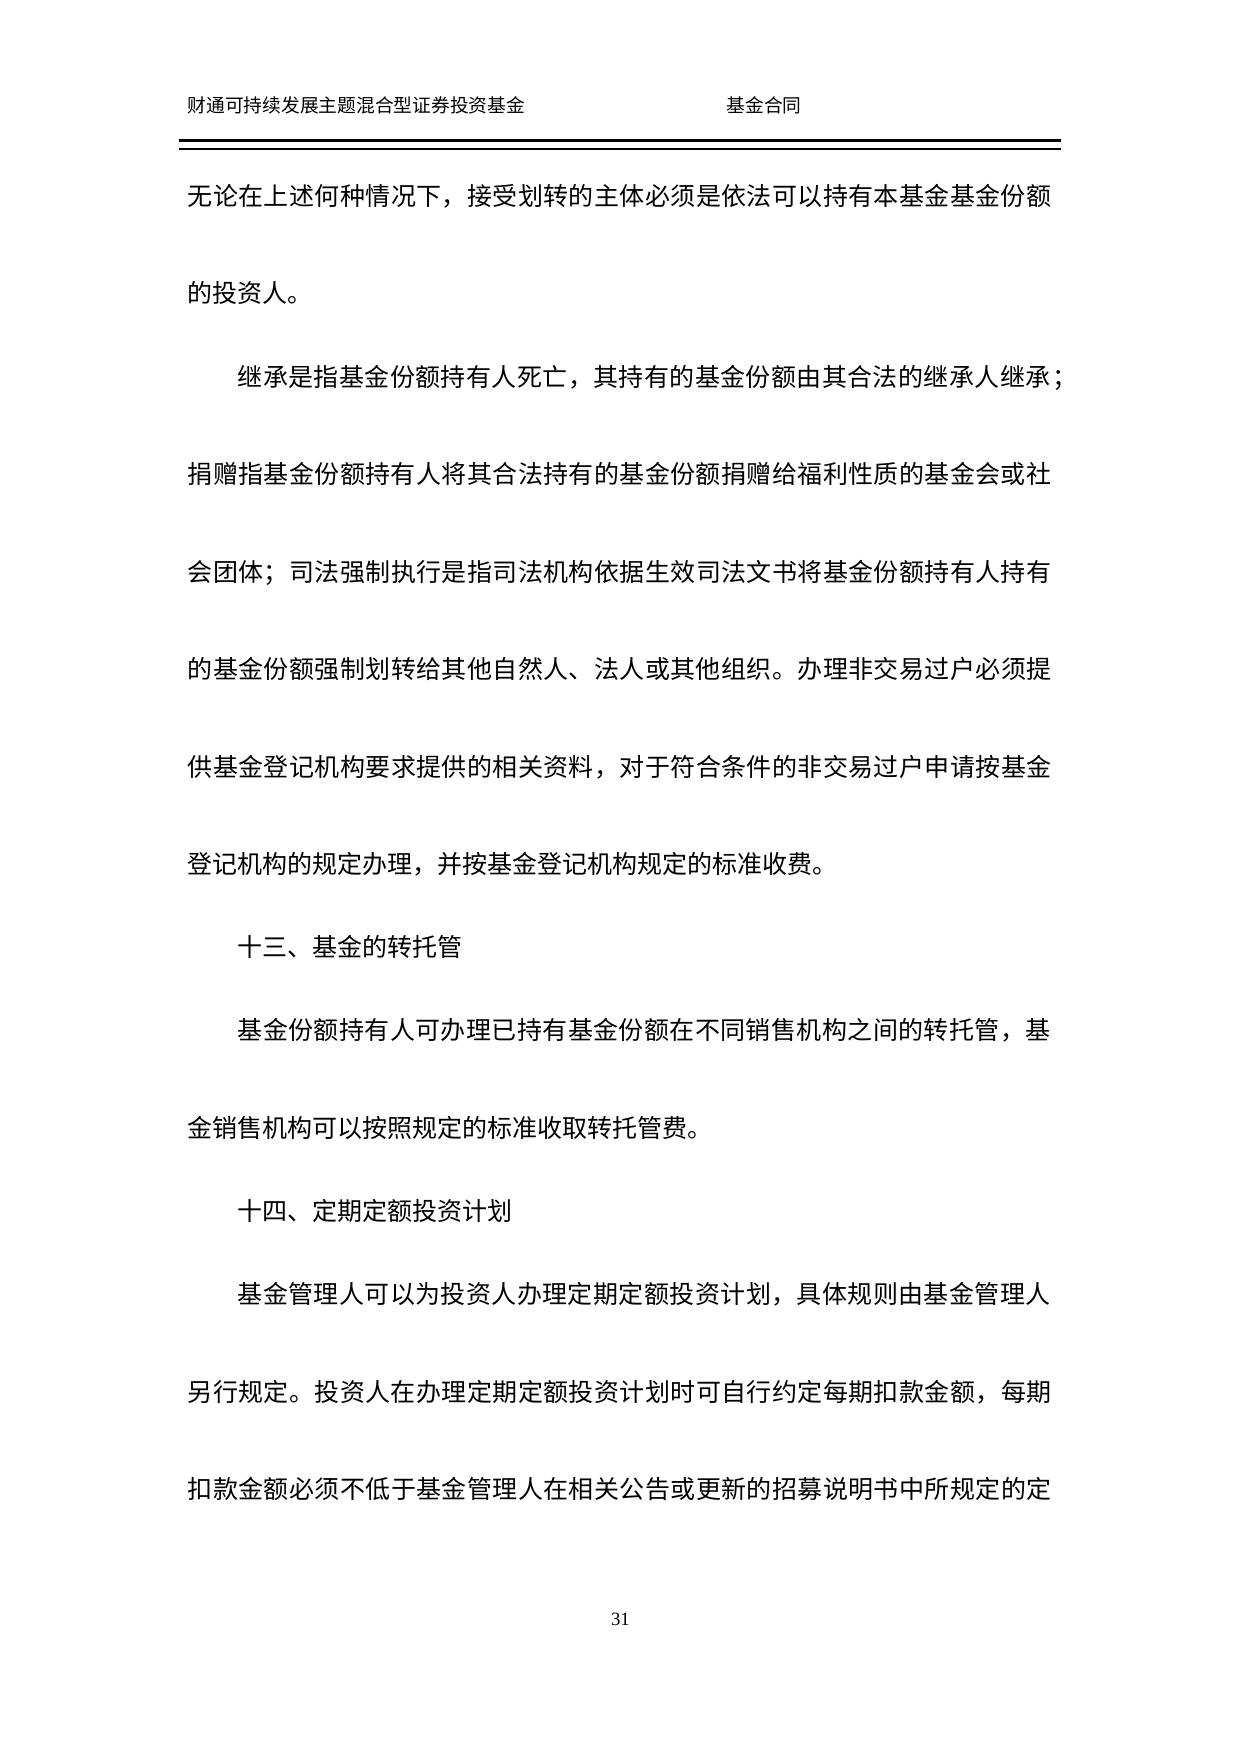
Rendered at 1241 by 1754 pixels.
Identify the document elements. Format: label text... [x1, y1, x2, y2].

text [187, 162, 1053, 324]
text 继承是指基金份额持有人死亡，其持有的基金份额由其合法的继承人继承；捐赠指基金份额持有人将其合法持有的基金份额捐赠给福利性质的基金会或社会团体；司法强制执行是指司法机构依据生效司法文书将基金份额持有人持有的基金份额强制划转给其他自然人、法人或其他组织。办理非交易过户必须提供基金登记机构要求提供的相关资料，对于符合条件的非交易过户申请按基金登记机构的规定办理，并按基金登记机构规定的标准收费。 [187, 343, 1053, 895]
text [187, 1260, 1053, 1520]
text 基金份额持有人可办理已持有基金份额在不同销售机构之间的转托管，基金销售机构可以按照规定的标准收取转托管费。 [187, 996, 1053, 1159]
text 十三、基金的转托管 [187, 913, 1053, 978]
text 十四、定期定额投资计划 [187, 1177, 1053, 1242]
